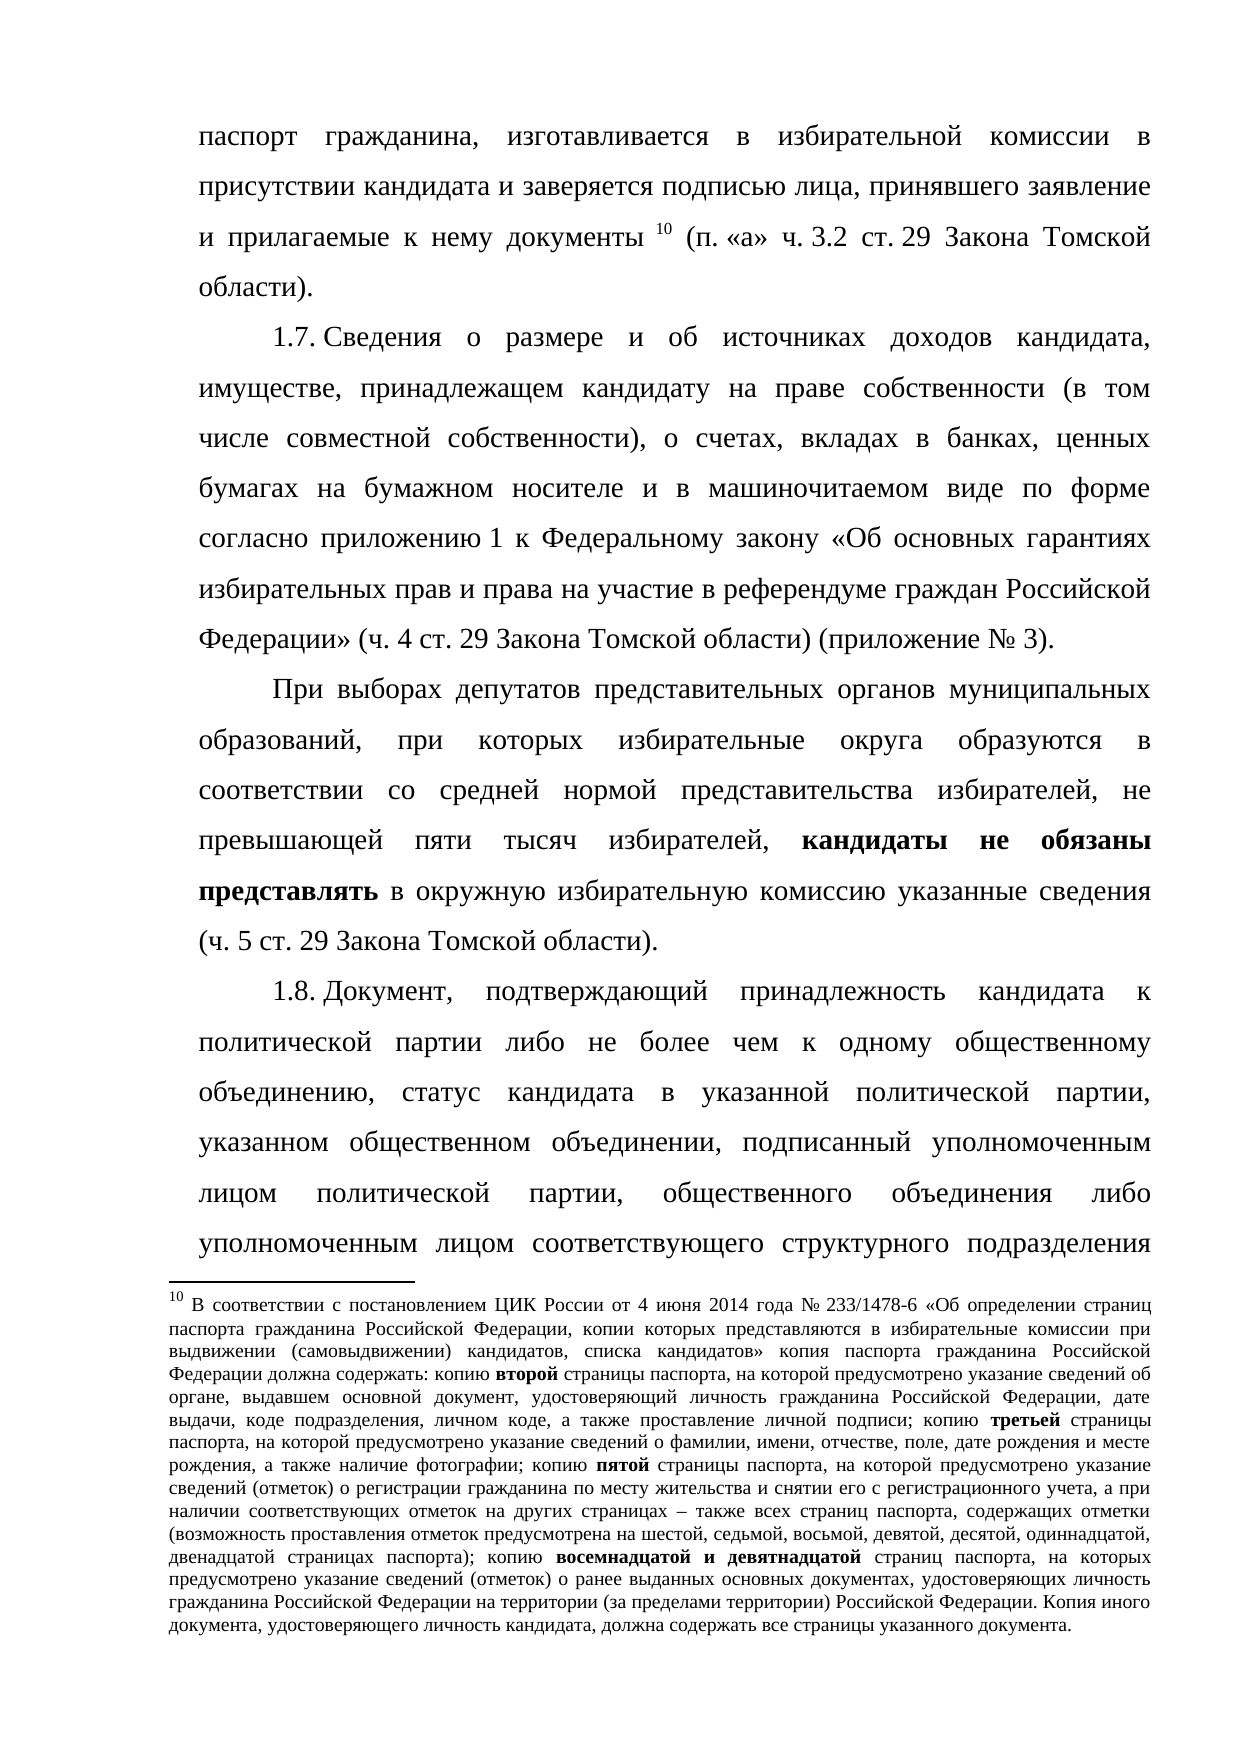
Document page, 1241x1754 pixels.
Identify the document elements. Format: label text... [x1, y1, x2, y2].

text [198, 973, 1152, 1258]
text 1.7. Сведения о размере и об источниках доходов кандидата, имуществе, принадлежащем кандидату на праве собственности (в том числе совместной собственности), о счетах, вкладах в банках, ценных бумагах на бумажном носителе и в машиночитаемом виде по форме согласно приложению 1 к Федеральному закону «Об основных гарантиях избирательных прав и права на участие в референдуме граждан Российской Федерации» (ч. 4 ст. 29 Закона Томской области) (приложение № 3). [198, 319, 1152, 655]
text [198, 118, 1152, 303]
text При выборах депутатов представительных органов муниципальных образований, при которых избирательные округа образуются в соответствии со средней нормой представительства избирателей, не превышающей пяти тысяч избирателей, кандидаты не обязаны представлять в окружную избирательную комиссию указанные сведения (ч. 5 ст. 29 Закона Томской области). [198, 672, 1152, 957]
